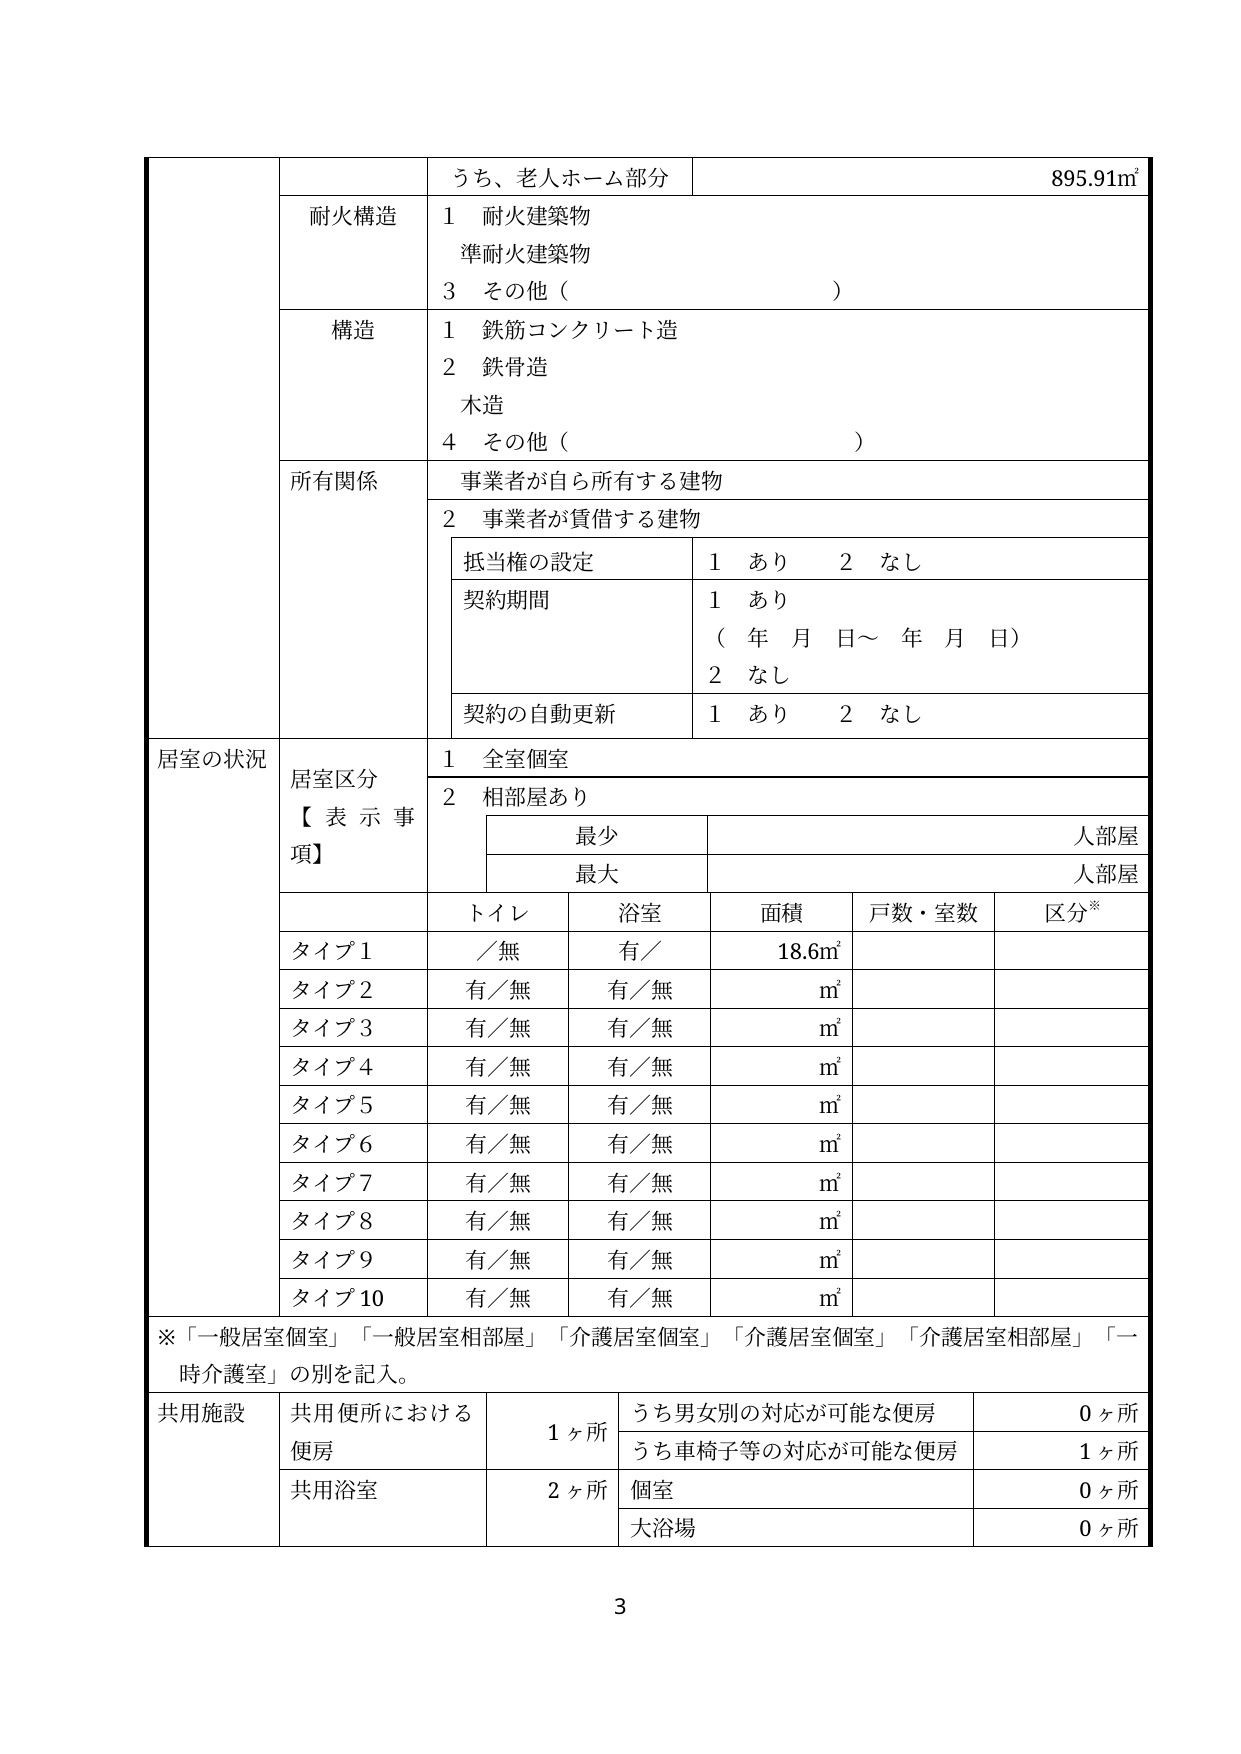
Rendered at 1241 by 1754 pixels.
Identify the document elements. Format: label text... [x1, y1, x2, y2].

table_cell 有／無 [569, 1086, 710, 1123]
table_cell ※「一般居室個室」「一般居室相部屋」「介護居室個室」「介護居室個室」「介護居室相部屋」「一時介護室」の別を記入。 [149, 1317, 1148, 1392]
table_cell [995, 1163, 1148, 1200]
table_cell 有／無 [569, 1201, 710, 1239]
table_cell 抵当権の設定 [452, 538, 692, 579]
table_cell [995, 1201, 1148, 1239]
table_cell 戸数・室数 [853, 893, 994, 931]
table_cell 延床面積 [280, 158, 427, 195]
table_cell 居室の状況 [149, 739, 279, 1316]
table_cell 有／ [569, 932, 710, 969]
table_cell ㎡ [711, 1279, 852, 1316]
table_cell 有／無 [569, 1124, 710, 1162]
table_cell ㎡ [711, 1163, 852, 1200]
table_cell [995, 1086, 1148, 1123]
table_cell うち、老人ホーム部分 [428, 158, 692, 195]
table_cell ㎡ [711, 1009, 852, 1046]
table_cell タイプ10 [280, 1279, 427, 1316]
table_cell 有／無 [428, 1009, 568, 1046]
table_cell [853, 970, 994, 1008]
table_cell 契約期間 [452, 580, 692, 693]
table_cell 有／無 [428, 1047, 568, 1085]
table_cell 有／無 [428, 970, 568, 1008]
table_cell 18.6㎡ [711, 932, 852, 969]
table_cell [853, 1047, 994, 1085]
table_cell タイプ２ [280, 970, 427, 1008]
table_cell 有／無 [569, 1279, 710, 1316]
table_cell 構造 [280, 310, 427, 460]
table_cell タイプ８ [280, 1201, 427, 1239]
table_cell 最少 [487, 816, 707, 853]
table_cell 共用浴室 [280, 1470, 486, 1546]
table_cell 浴室 [569, 893, 710, 931]
table_cell 有／無 [428, 1124, 568, 1162]
table_cell タイプ４ [280, 1047, 427, 1085]
table_cell １ あり ２ なし [693, 538, 1148, 579]
table_cell 所有関係 [280, 461, 427, 738]
table_cell タイプ１ [280, 932, 427, 969]
table_cell 大浴場 [619, 1509, 973, 1546]
table_cell 事業者が自ら所有する建物 [428, 461, 1148, 498]
table_cell 契約の自動更新 [452, 694, 692, 738]
table_cell 居室区分 【表示事項】 [280, 739, 427, 892]
table_cell 有／無 [428, 1240, 568, 1277]
table_cell 有／無 [569, 970, 710, 1008]
table_cell うち車椅子等の対応が可能な便房 [619, 1432, 973, 1469]
table_cell [280, 893, 427, 931]
table_cell トイレ [428, 893, 568, 931]
table_cell ㎡ [711, 1240, 852, 1277]
table_cell 最大 [487, 855, 707, 892]
table_cell １ あり （ 年 月 日～ 年 月 日） ２ なし [693, 580, 1148, 693]
table_cell 有／無 [569, 1163, 710, 1200]
table_cell 2ヶ所 [487, 1470, 618, 1546]
table_cell [853, 1124, 994, 1162]
table_cell タイプ９ [280, 1240, 427, 1277]
table_cell 1ヶ所 [974, 1432, 1148, 1469]
table_cell 有／無 [428, 1279, 568, 1316]
table_cell 895.91㎡ [693, 158, 1148, 195]
table_cell タイプ５ [280, 1086, 427, 1123]
table_cell 区分※ [995, 893, 1148, 931]
table_cell １ 鉄筋コンクリート造 ２ 鉄骨造 木造 ４ その他（ ） [428, 310, 1148, 460]
table_cell ㎡ [711, 1201, 852, 1239]
table_cell [995, 1047, 1148, 1085]
table_cell [853, 932, 994, 969]
table_cell ㎡ [711, 1086, 852, 1123]
table_cell [995, 1279, 1148, 1316]
table_cell 有／無 [428, 1163, 568, 1200]
table_cell 有／無 [569, 1009, 710, 1046]
table_cell 有／無 [569, 1047, 710, 1085]
table_cell [853, 1086, 994, 1123]
table_cell [853, 1163, 994, 1200]
table_cell 人部屋 [708, 816, 1148, 853]
table_cell ㎡ [711, 970, 852, 1008]
table_cell 共用施設 [149, 1393, 279, 1546]
table_cell ２ 相部屋あり [428, 778, 1148, 815]
table_cell [853, 1279, 994, 1316]
table_cell うち男女別の対応が可能な便房 [619, 1393, 973, 1431]
table_cell １ 全室個室 [428, 739, 1148, 776]
table_cell タイプ３ [280, 1009, 427, 1046]
table_cell 有／無 [428, 1086, 568, 1123]
table_cell [995, 932, 1148, 969]
table_cell [995, 1009, 1148, 1046]
table_cell １ 耐火建築物 準耐火建築物 ３ その他（ ） [428, 196, 1148, 309]
table_cell [995, 1240, 1148, 1277]
table_cell タイプ６ [280, 1124, 427, 1162]
table_cell 共用便所における便房 [280, 1393, 486, 1469]
table_cell 有／無 [569, 1240, 710, 1277]
table_cell ／無 [428, 932, 568, 969]
table_cell [428, 815, 486, 892]
table_cell [995, 1124, 1148, 1162]
table_cell 0ヶ所 [974, 1393, 1148, 1431]
table_cell 建物 [149, 158, 279, 738]
table_cell [853, 1201, 994, 1239]
table_cell １ あり ２ なし [693, 694, 1148, 738]
table_cell [853, 1009, 994, 1046]
table_cell ㎡ [711, 1047, 852, 1085]
table_cell [995, 970, 1148, 1008]
table_cell 有／無 [428, 1201, 568, 1239]
table_cell 耐火構造 [280, 196, 427, 309]
table_cell [853, 1240, 994, 1277]
table_cell 0ヶ所 [974, 1509, 1148, 1546]
table_cell 個室 [619, 1470, 973, 1508]
table_cell 1ヶ所 [487, 1393, 618, 1469]
table_cell 0ヶ所 [974, 1470, 1148, 1508]
table_cell ２ 事業者が賃借する建物 [428, 500, 1148, 537]
table_cell 面積 [711, 893, 852, 931]
table_cell 人部屋 [708, 855, 1148, 892]
table_cell タイプ７ [280, 1163, 427, 1200]
table_cell ㎡ [711, 1124, 852, 1162]
table_cell [428, 542, 451, 738]
